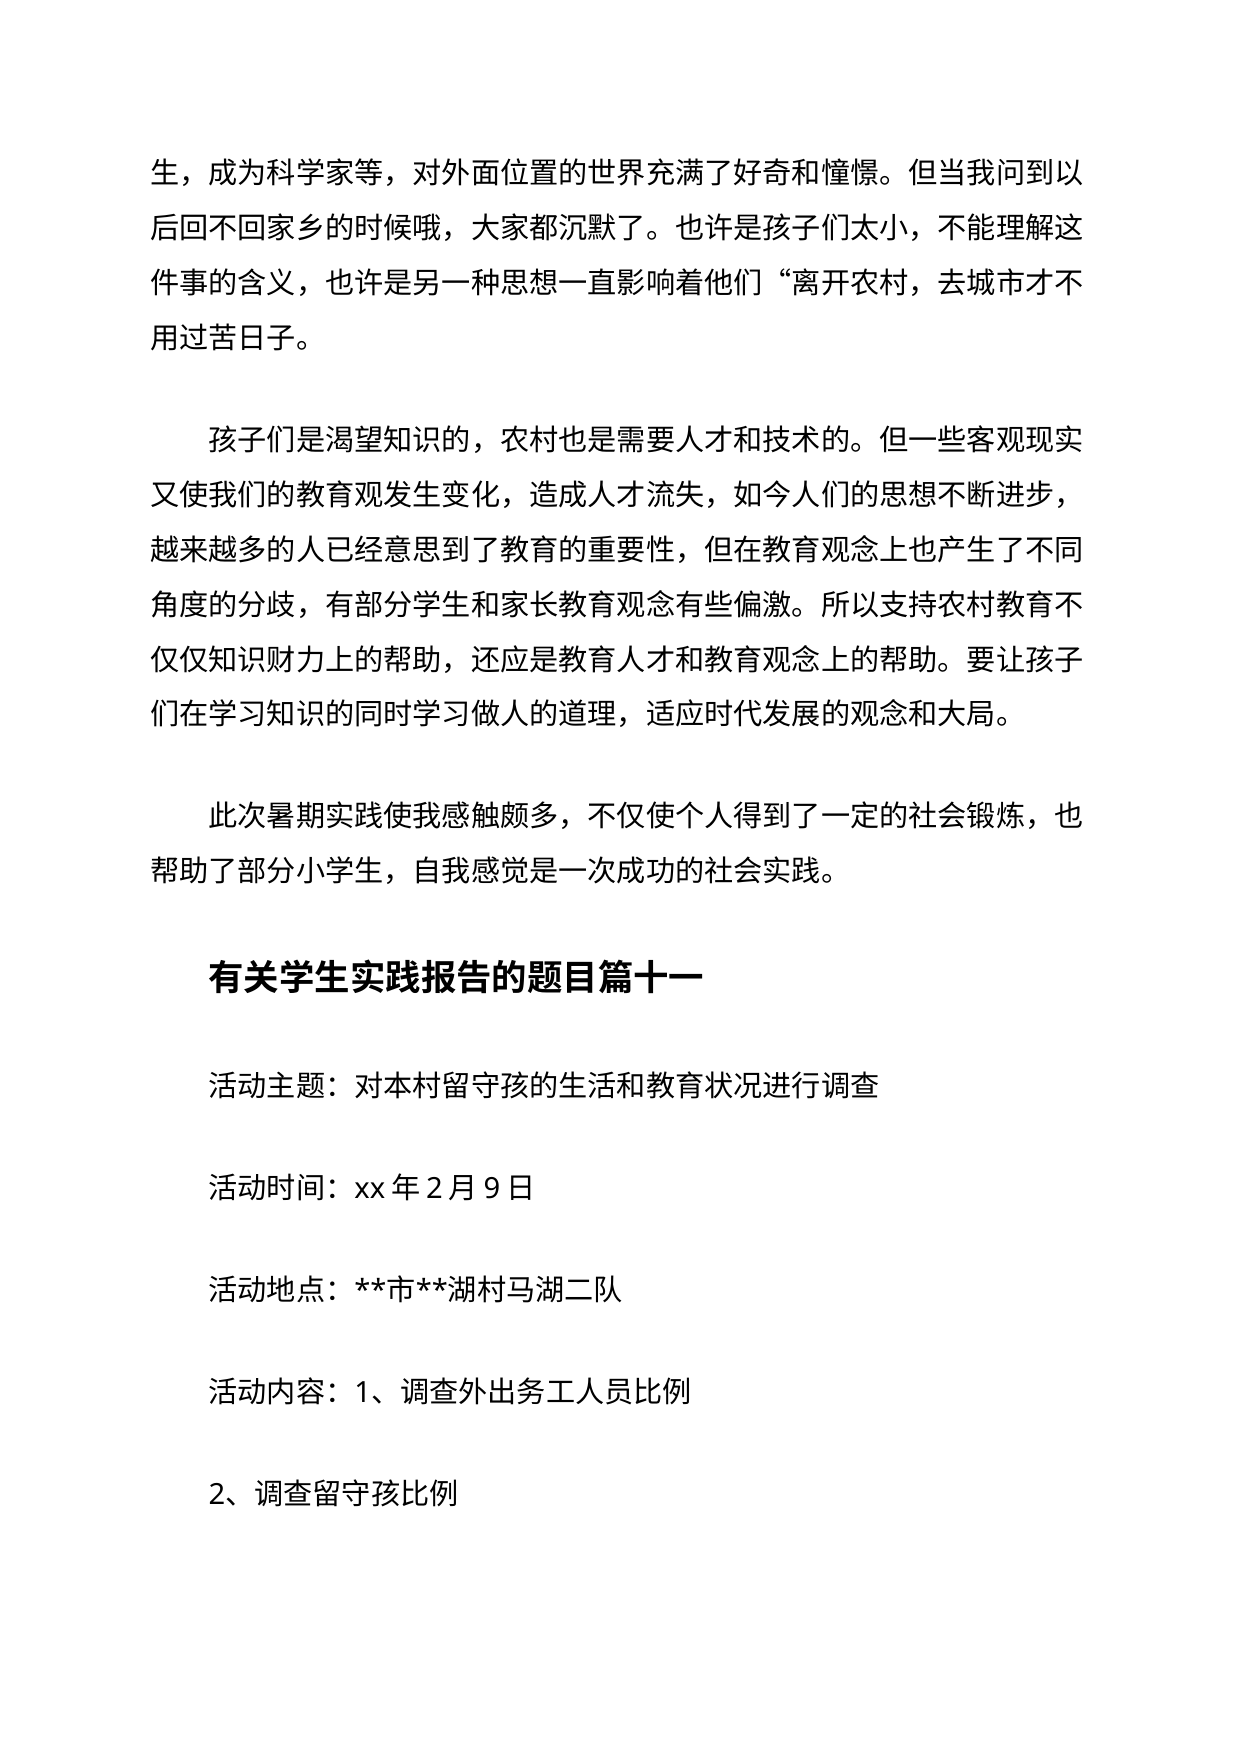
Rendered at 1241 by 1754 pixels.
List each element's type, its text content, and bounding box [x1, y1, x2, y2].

text 活动地点：**市**湖村马湖二队 [150, 1267, 1090, 1309]
text 活动时间：xx年2月9日 [150, 1164, 1090, 1207]
text 有关学生实践报告的题目篇十一 [150, 949, 1090, 1001]
text 活动内容：1、调查外出务工人员比例 [150, 1368, 1090, 1411]
text 此次暑期实践使我感触颇多，不仅使个人得到了一定的社会锻炼，也帮助了部分小学生，自我感觉是一次成功的社会实践。 [150, 793, 1090, 890]
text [150, 150, 1090, 357]
text 2、调查留守孩比例 [150, 1471, 1090, 1513]
text 孩子们是渴望知识的，农村也是需要人才和技术的。但一些客观现实又使我们的教育观发生变化，造成人才流失，如今人们的思想不断进步，越来越多的人已经意思到了教育的重要性，但在教育观念上也产生了不同角度的分歧，有部分学生和家长教育观念有些偏激。所以支持农村教育不仅仅知识财力上的帮助，还应是教育人才和教育观念上的帮助。要让孩子们在学习知识的同时学习做人的道理，适应时代发展的观念和大局。 [150, 416, 1090, 733]
text 活动主题：对本村留守孩的生活和教育状况进行调查 [150, 1063, 1090, 1105]
